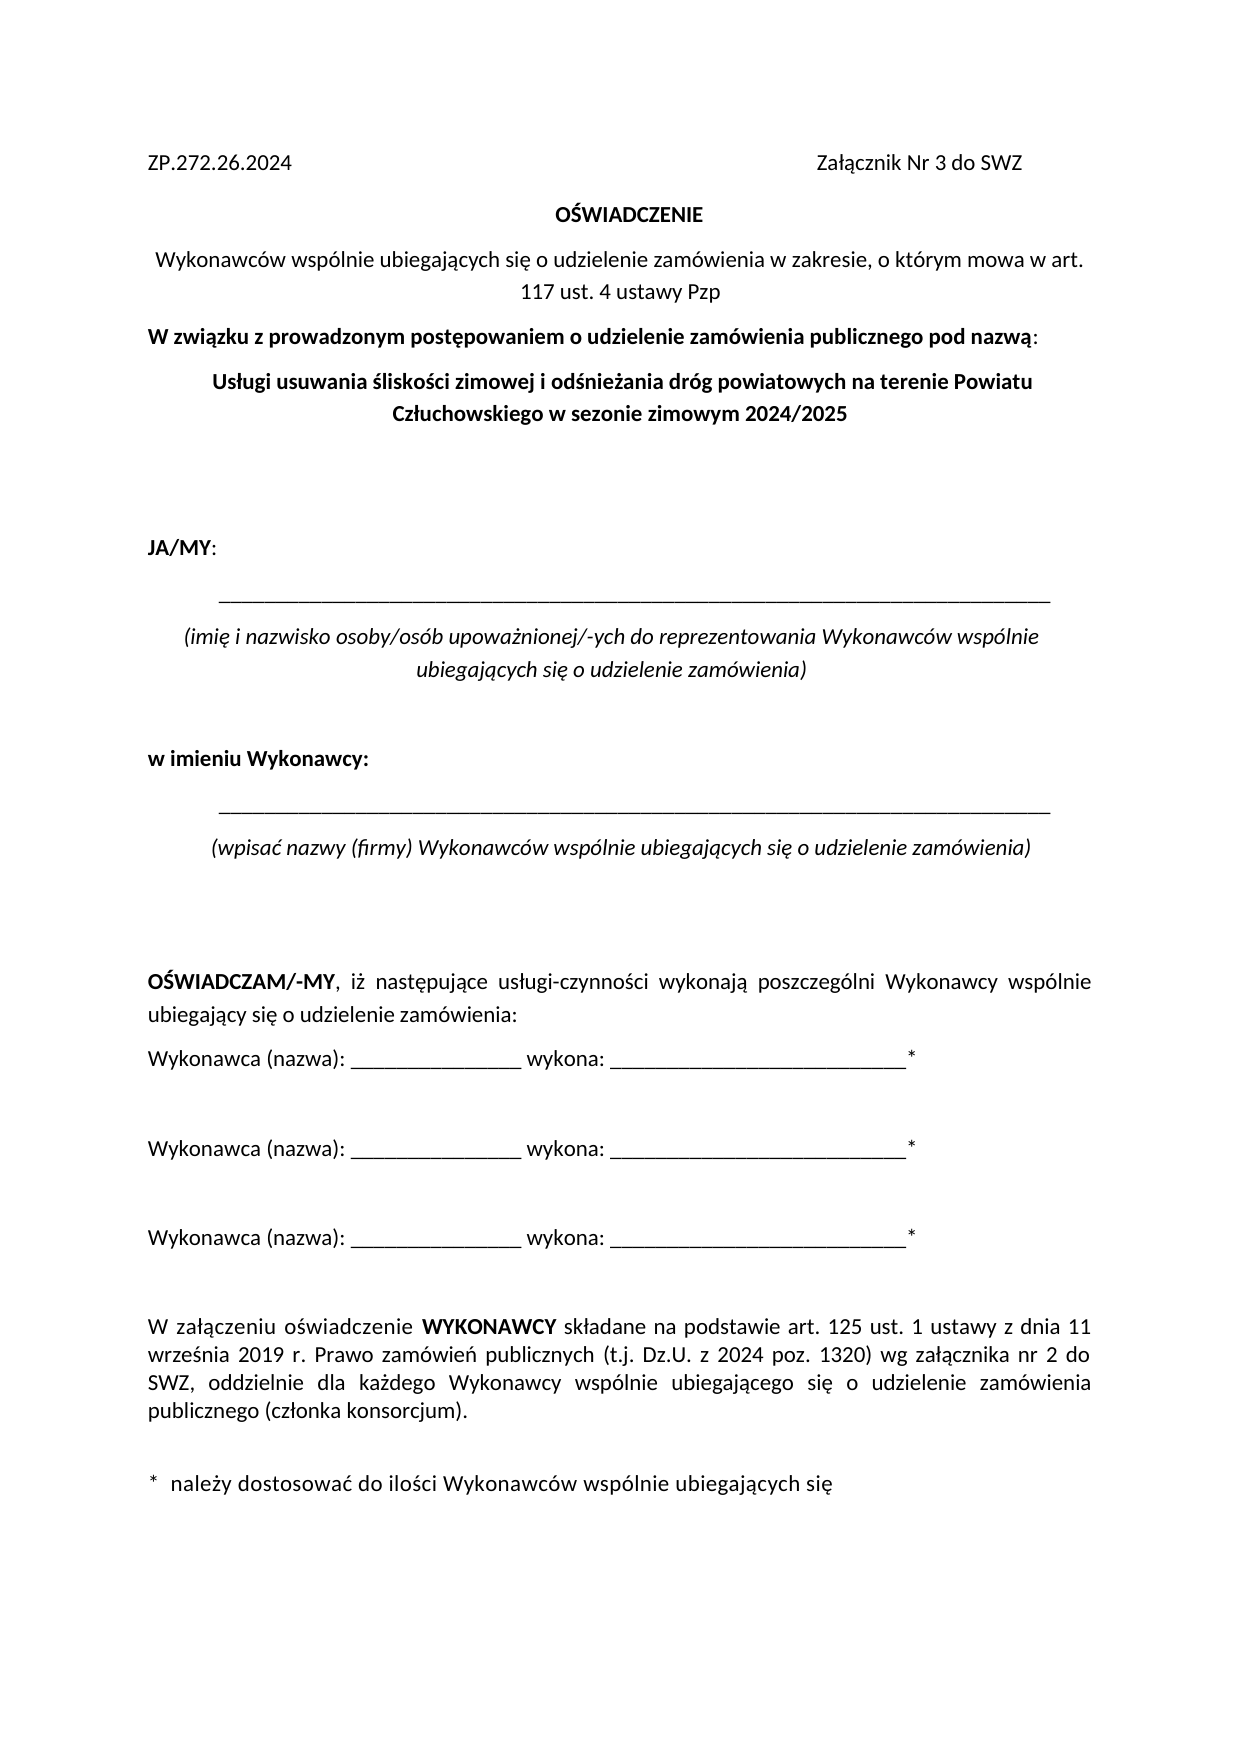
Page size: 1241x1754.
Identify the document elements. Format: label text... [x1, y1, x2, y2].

text OŚWIADCZENIE [148, 201, 1111, 229]
text Usługi usuwania śliskości zimowej i odśnieżania dróg powiatowych na terenie Powiatu Człuchowskiego w sezonie zimowym 2024/2025 [148, 367, 1093, 427]
text JA/MY: [148, 533, 1093, 561]
text Wykonawców wspólnie ubiegających się o udzielenie zamówienia w zakresie, o którym mowa w art. 117 ust. 4 ustawy Pzp [148, 245, 1093, 306]
text ZP.272.26.2024 Załącznik Nr 3 do SWZ [148, 148, 1093, 176]
text (imię i nazwisko osoby/osób upoważnionej/-ych do reprezentowania Wykonawców wspólnie ubiegających się o udzielenie zamówienia) [148, 622, 1078, 683]
text Wykonawca (nazwa): _______________ wykona: __________________________* [148, 1134, 1093, 1162]
text Wykonawca (nazwa): _______________ wykona: __________________________* [148, 1044, 1093, 1072]
text (wpisać nazwy (firmy) Wykonawców wspólnie ubiegających się o udzielenie zamówienia) [148, 833, 1093, 861]
text * należy dostosować do ilości Wykonawców wspólnie ubiegających się [148, 1469, 1093, 1497]
text _________________________________________________________________________ [148, 789, 1122, 817]
text w imieniu Wykonawcy: [148, 744, 1093, 772]
text W związku z prowadzonym postępowaniem o udzielenie zamówienia publicznego pod nazwą: [148, 322, 1093, 350]
text W załączeniu oświadczenie WYKONAWCY składane na podstawie art. 125 ust. 1 ustawy z dnia 11 września 2019 r. Prawo zamówień publicznych (t.j. Dz.U. z 2024 poz. 1320) wg załącznika nr 2 do SWZ, oddzielnie dla każdego Wykonawcy wspólnie ubiegającego się o udzielenie zamówienia publicznego (członka konsorcjum). [148, 1312, 1093, 1424]
text Wykonawca (nazwa): _______________ wykona: __________________________* [148, 1223, 1093, 1251]
text OŚWIADCZAM/-MY, iż następujące usługi-czynności wykonają poszczególni Wykonawcy wspólnie ubiegający się o udzielenie zamówienia: [148, 967, 1093, 1028]
text _________________________________________________________________________ [148, 578, 1122, 606]
